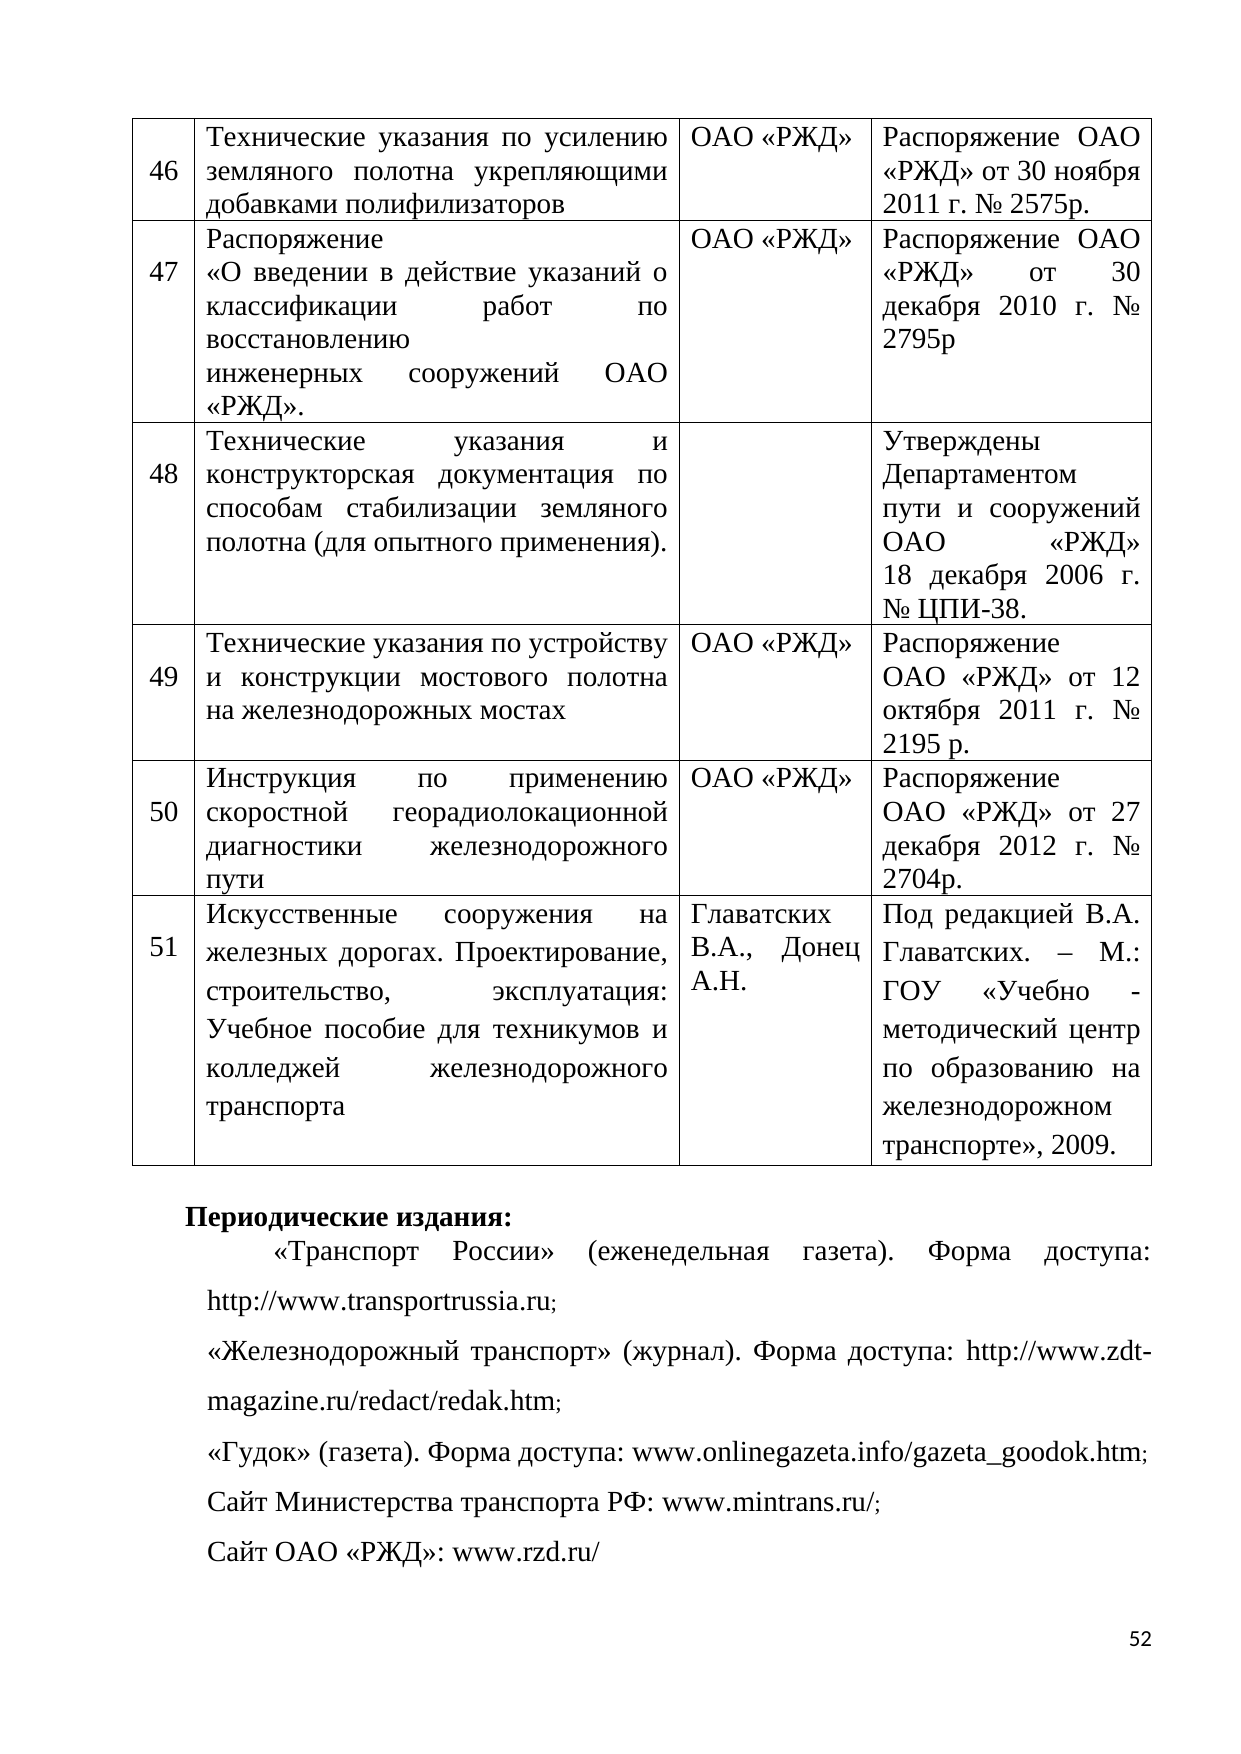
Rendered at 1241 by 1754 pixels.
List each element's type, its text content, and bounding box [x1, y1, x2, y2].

table_cell 46 [133, 119, 194, 220]
list Сайт ОАО «РЖД»: www.rzd.ru/ [207, 1534, 1152, 1568]
table_cell 48 [133, 423, 194, 624]
table_cell Распоряжение ОАО «РЖД» от 27 декабря 2012 г. № 2704р. [872, 761, 1151, 895]
table_cell 47 [133, 221, 194, 422]
table_cell 50 [133, 761, 194, 895]
table_cell ОАО «РЖД» [680, 221, 871, 422]
table_cell Распоряжение ОАО «РЖД» от 30 ноября 2011 г. № 2575р. [872, 119, 1151, 220]
table_cell Распоряжение ОАО «РЖД» от 12 октября 2011 г. № 2195 р. [872, 625, 1151, 759]
table_cell [680, 423, 871, 624]
list Сайт Министерства транспорта РФ: www.mintrans.ru/; [207, 1484, 1152, 1518]
table_cell Главатских В.А., Донец А.Н. [680, 896, 871, 1164]
table_cell Искусственные сооружения на железных дорогах. Проектирование, строительство, эксплуатация: Учебное пособие для техникумов и колледжей железнодорожного транспорта [195, 896, 679, 1164]
table_cell ОАО «РЖД» [680, 625, 871, 759]
table_cell 49 [133, 625, 194, 759]
table_cell Инструкция по применению скоростной георадиолокационной диагностики железнодорожного пути [195, 761, 679, 895]
table_cell Утверждены Департаментом пути и сооружений ОАО «РЖД» 18 декабря 2006 г. № ЦПИ-38. [872, 423, 1151, 624]
list «Железнодорожный транспорт» (журнал). Форма доступа: http://www.zdt-magazine.ru/redact/redak.htm; [207, 1333, 1152, 1417]
table_cell Технические указания и конструкторская документация по способам стабилизации земляного полотна (для опытного применения). [195, 423, 679, 624]
table_cell Под редакцией В.А. Главатских. – М.: ГОУ «Учебно - методический центр по образованию на железнодорожном транспорте», 2009. [872, 896, 1151, 1164]
table_cell Распоряжение «О введении в действие указаний о классификации работ по восстановлению инженерных сооружений ОАО «РЖД». [195, 221, 679, 422]
text Периодические издания: [185, 1199, 1152, 1233]
list «Транспорт России» (еженедельная газета). Форма доступа: http://www.transportrussia.ru; [207, 1233, 1152, 1316]
table_cell ОАО «РЖД» [680, 119, 871, 220]
list «Гудок» (газета). Форма доступа: www.onlinegazeta.info/gazeta_goodok.htm; [207, 1434, 1152, 1467]
table_cell 51 [133, 896, 194, 1164]
table_cell ОАО «РЖД» [680, 761, 871, 895]
table_cell Технические указания по устройству и конструкции мостового полотна на железнодорожных мостах [195, 625, 679, 759]
table_cell Распоряжение ОАО «РЖД» от 30 декабря 2010 г. № 2795р [872, 221, 1151, 422]
table_cell Технические указания по усилению земляного полотна укрепляющими добавками полифилизаторов [195, 119, 679, 220]
